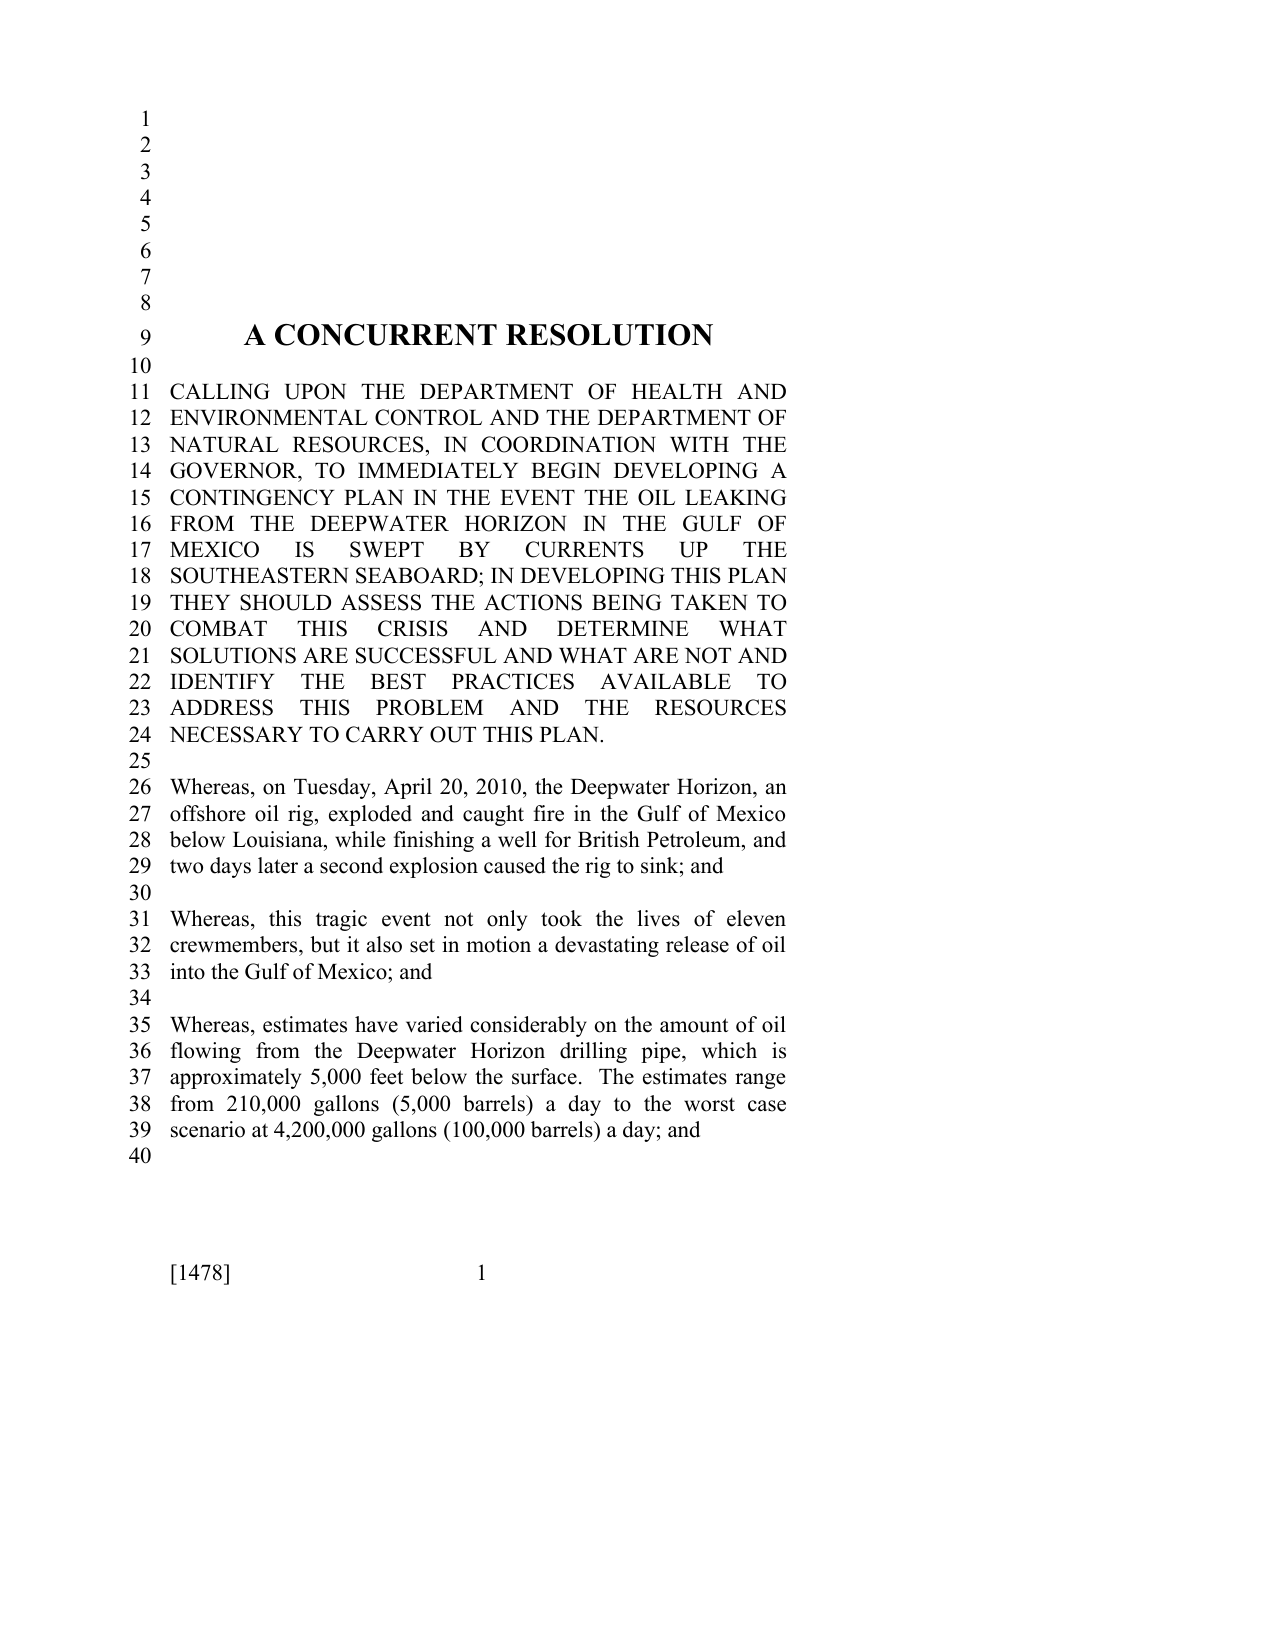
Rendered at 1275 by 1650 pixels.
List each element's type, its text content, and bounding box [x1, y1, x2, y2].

text A CONCURRENT RESOLUTION [169, 316, 787, 352]
text Whereas, this tragic event not only took the lives of eleven crewmembers, but it also set in motion a devastating release of oil into the Gulf of Mexico; and [169, 905, 787, 984]
text CALLING UPON THE DEPARTMENT OF HEALTH AND ENVIRONMENTAL CONTROL AND THE DEPARTMENT OF NATURAL RESOURCES, IN COORDINATION WITH THE GOVERNOR, TO IMMEDIATELY BEGIN DEVELOPING A CONTINGENCY PLAN IN THE EVENT THE OIL LEAKING FROM THE DEEPWATER HORIZON IN THE GULF OF MEXICO IS SWEPT BY CURRENTS UP THE SOUTHEASTERN SEABOARD; IN DEVELOPING THIS PLAN THEY SHOULD ASSESS THE ACTIONS BEING TAKEN TO COMBAT THIS CRISIS AND DETERMINE WHAT SOLUTIONS ARE SUCCESSFUL AND WHAT ARE NOT AND IDENTIFY THE BEST PRACTICES AVAILABLE TO ADDRESS THIS PROBLEM AND THE RESOURCES NECESSARY TO CARRY OUT THIS PLAN. [169, 378, 787, 747]
text Whereas, estimates have varied considerably on the amount of oil flowing from the Deepwater Horizon drilling pipe, which is approximately 5,000 feet below the surface. The estimates range from 210,000 gallons (5,000 barrels) a day to the worst case scenario at 4,200,000 gallons (100,000 barrels) a day; and [169, 1011, 787, 1142]
text Whereas, on Tuesday, April 20, 2010, the Deepwater Horizon, an offshore oil rig, exploded and caught fire in the Gulf of Mexico below Louisiana, while finishing a well for British Petroleum, and two days later a second explosion caused the rig to sink; and [169, 773, 787, 879]
